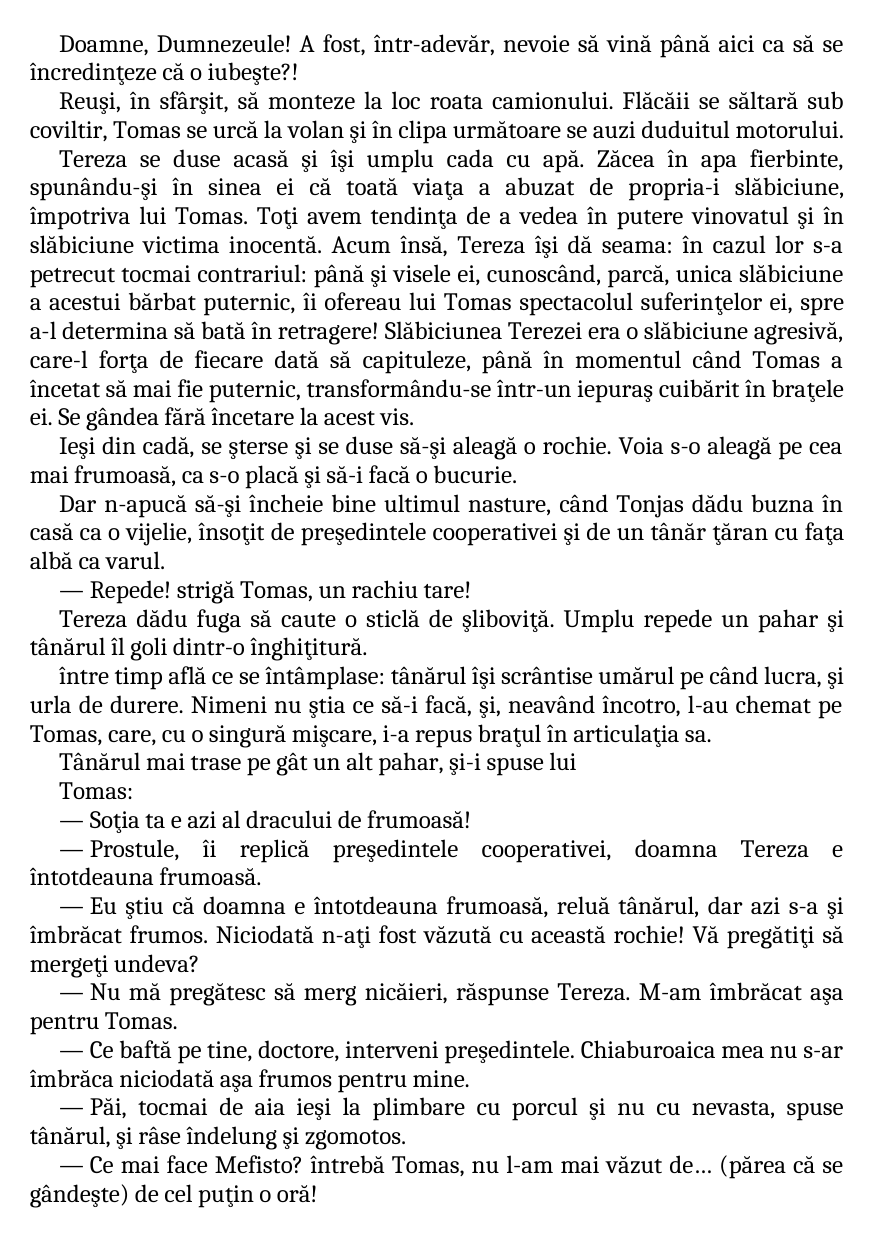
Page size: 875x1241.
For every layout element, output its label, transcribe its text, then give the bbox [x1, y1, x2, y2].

text — Prostule, îi replică preşedintele cooperativei, doamna Tereza e întotdeauna frumoasă. [29, 834, 844, 892]
text — Nu mă pregătesc să merg nicăieri, răspunse Tereza. M-am îmbrăcat aşa pentru Tomas. [29, 978, 844, 1036]
text Dar n-apucă să-şi încheie bine ultimul nasture, când Tonjas dădu buzna în casă ca o vijelie, însoţit de preşedintele cooperativei şi de un tânăr ţăran cu faţa albă ca varul. [29, 489, 844, 576]
text — Repede! strigă Tomas, un rachiu tare! [29, 576, 844, 604]
text — Păi, tocmai de aia ieşi la plimbare cu porcul şi nu cu nevasta, spuse tânărul, şi râse îndelung şi zgomotos. [29, 1093, 844, 1151]
text Tomas: [29, 777, 844, 806]
text Tereza se duse acasă şi îşi umplu cada cu apă. Zăcea în apa fierbinte, spunându-şi în sinea ei că toată viaţa a abuzat de propria-i slăbiciune, împotriva lui Tomas. Toţi avem tendinţa de a vedea în putere vinovatul şi în slăbiciune victima inocentă. Acum însă, Tereza îşi dă seama: în cazul lor s-a petrecut tocmai contrariul: până şi visele ei, cunoscând, parcă, unica slăbiciune a acestui bărbat puternic, îi ofereau lui Tomas spectacolul suferinţelor ei, spre a-l determina să bată în retragere! Slăbiciunea Terezei era o slăbiciune agresivă, care-l forţa de fiecare dată să capituleze, până în momentul când Tomas a încetat să mai fie puternic, transformându-se într-un iepuraş cuibărit în braţele ei. Se gândea fără încetare la acest vis. [29, 144, 844, 432]
text Reuşi, în sfârşit, să monteze la loc roata camionului. Flăcăii se săltară sub coviltir, Tomas se urcă la volan şi în clipa următoare se auzi duduitul motorului. [29, 87, 844, 144]
text — Eu ştiu că doamna e întotdeauna frumoasă, reluă tânărul, dar azi s-a şi îmbrăcat frumos. Niciodată n-aţi fost văzută cu această rochie! Vă pregătiţi să mergeţi undeva? [29, 892, 844, 978]
text — Ce mai face Mefisto? întrebă Tomas, nu l-am mai văzut de… (părea că se gândeşte) de cel puţin o oră! [29, 1151, 844, 1208]
text între timp află ce se întâmplase: tânărul îşi scrântise umărul pe când lucra, şi urla de durere. Nimeni nu ştia ce să-i facă, şi, neavând încotro, l-au chemat pe Tomas, care, cu o singură mişcare, i-a repus braţul în articulaţia sa. [29, 662, 844, 748]
text Tereza dădu fuga să caute o sticlă de şliboviţă. Umplu repede un pahar şi tânărul îl goli dintr-o înghiţitură. [29, 604, 844, 662]
text Tânărul mai trase pe gât un alt pahar, şi-i spuse lui [29, 748, 844, 777]
text — Ce baftă pe tine, doctore, interveni preşedintele. Chiaburoaica mea nu s-ar îmbrăca niciodată aşa frumos pentru mine. [29, 1036, 844, 1093]
text Doamne, Dumnezeule! A fost, într-adevăr, nevoie să vină până aici ca să se încredinţeze că o iubeşte?! [29, 29, 844, 87]
text — Soţia ta e azi al dracului de frumoasă! [29, 806, 844, 834]
text Ieşi din cadă, se şterse şi se duse să-şi aleagă o rochie. Voia s-o aleagă pe cea mai frumoasă, ca s-o placă şi să-i facă o bucurie. [29, 432, 844, 489]
